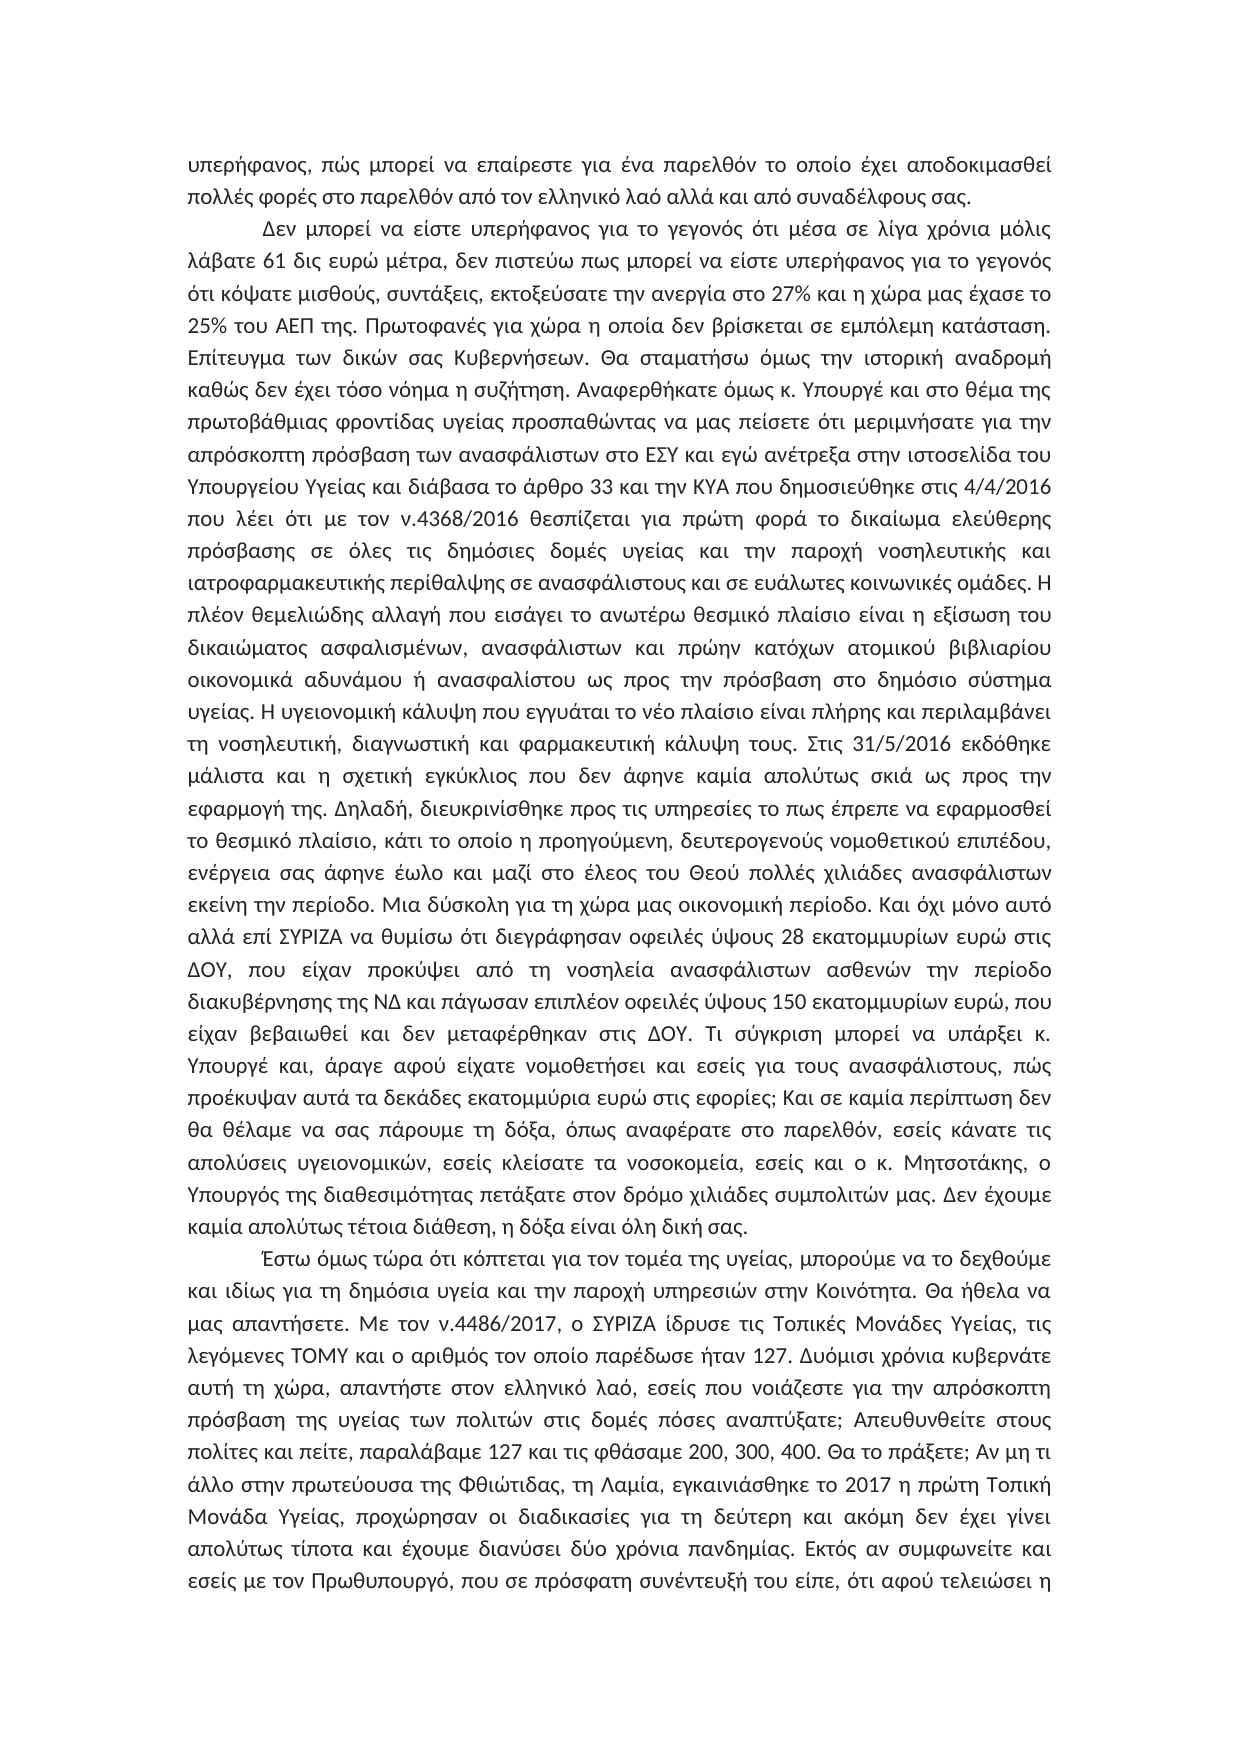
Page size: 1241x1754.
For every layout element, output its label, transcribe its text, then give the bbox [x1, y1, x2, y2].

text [187, 1244, 1053, 1594]
text Δεν μπορεί να είστε υπερήφανος για το γεγονός ότι μέσα σε λίγα χρόνια μόλις λάβατε 61 δις ευρώ μέτρα, δεν πιστεύω πως μπορεί να είστε υπερήφανος για το γεγονός ότι κόψατε μισθούς, συντάξεις, εκτοξεύσατε την ανεργία στο 27% και η χώρα μας έχασε το 25% του ΑΕΠ της. Πρωτοφανές για χώρα η οποία δεν βρίσκεται σε εμπόλεμη κατάσταση. Επίτευγμα των δικών σας Κυβερνήσεων. Θα σταματήσω όμως την ιστορική αναδρομή καθώς δεν έχει τόσο νόημα η συζήτηση. Αναφερθήκατε όμως κ. Υπουργέ και στο θέμα της πρωτοβάθμιας φροντίδας υγείας προσπαθώντας να μας πείσετε ότι μεριμνήσατε για την απρόσκοπτη πρόσβαση των ανασφάλιστων στο ΕΣΥ και εγώ ανέτρεξα στην ιστοσελίδα του Υπουργείου Υγείας και διάβασα το άρθρο 33 και την ΚΥΑ που δημοσιεύθηκε στις 4/4/2016 που λέει ότι με τον ν.4368/2016 θεσπίζεται για πρώτη φορά το δικαίωμα ελεύθερης πρόσβασης σε όλες τις δημόσιες δομές υγείας και την παροχή νοσηλευτικής και ιατροφαρμακευτικής περίθαλψης σε ανασφάλιστους και σε ευάλωτες κοινωνικές ομάδες. Η πλέον θεμελιώδης αλλαγή που εισάγει το ανωτέρω θεσμικό πλαίσιο είναι η εξίσωση του δικαιώματος ασφαλισμένων, ανασφάλιστων και πρώην κατόχων ατομικού βιβλιαρίου οικονομικά αδυνάμου ή ανασφαλίστου ως προς την πρόσβαση στο δημόσιο σύστημα υγείας. Η υγειονομική κάλυψη που εγγυάται το νέο πλαίσιο είναι πλήρης και περιλαμβάνει τη νοσηλευτική, διαγνωστική και φαρμακευτική κάλυψη τους. Στις 31/5/2016 εκδόθηκε μάλιστα και η σχετική εγκύκλιος που δεν άφηνε καμία απολύτως σκιά ως προς την εφαρμογή της. Δηλαδή, διευκρινίσθηκε προς τις υπηρεσίες το πως έπρεπε να εφαρμοσθεί το θεσμικό πλαίσιο, κάτι το οποίο η προηγούμενη, δευτερογενούς νομοθετικού επιπέδου, ενέργεια σας άφηνε έωλο και μαζί στο έλεος του Θεού πολλές χιλιάδες ανασφάλιστων εκείνη την περίοδο. Μια δύσκολη για τη χώρα μας οικονομική περίοδο. Και όχι μόνο αυτό αλλά επί ΣΥΡΙΖΑ να θυμίσω ότι διεγράφησαν οφειλές ύψους 28 εκατομμυρίων ευρώ στις ΔΟΥ, που είχαν προκύψει από τη νοσηλεία ανασφάλιστων ασθενών την περίοδο διακυβέρνησης της ΝΔ και πάγωσαν επιπλέον οφειλές ύψους 150 εκατομμυρίων ευρώ, που είχαν βεβαιωθεί και δεν μεταφέρθηκαν στις ΔΟΥ. Τι σύγκριση μπορεί να υπάρξει κ. Υπουργέ και, άραγε αφού είχατε νομοθετήσει και εσείς για τους ανασφάλιστους, πώς προέκυψαν αυτά τα δεκάδες εκατομμύρια ευρώ στις εφορίες; Και σε καμία περίπτωση δεν θα θέλαμε να σας πάρουμε τη δόξα, όπως αναφέρατε στο παρελθόν, εσείς κάνατε τις απολύσεις υγειονομικών, εσείς κλείσατε τα νοσοκομεία, εσείς και ο κ. Μητσοτάκης, ο Υπουργός της διαθεσιμότητας πετάξατε στον δρόμο χιλιάδες συμπολιτών μας. Δεν έχουμε καμία απολύτως τέτοια διάθεση, η δόξα είναι όλη δική σας. [187, 214, 1053, 1240]
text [187, 150, 1053, 210]
